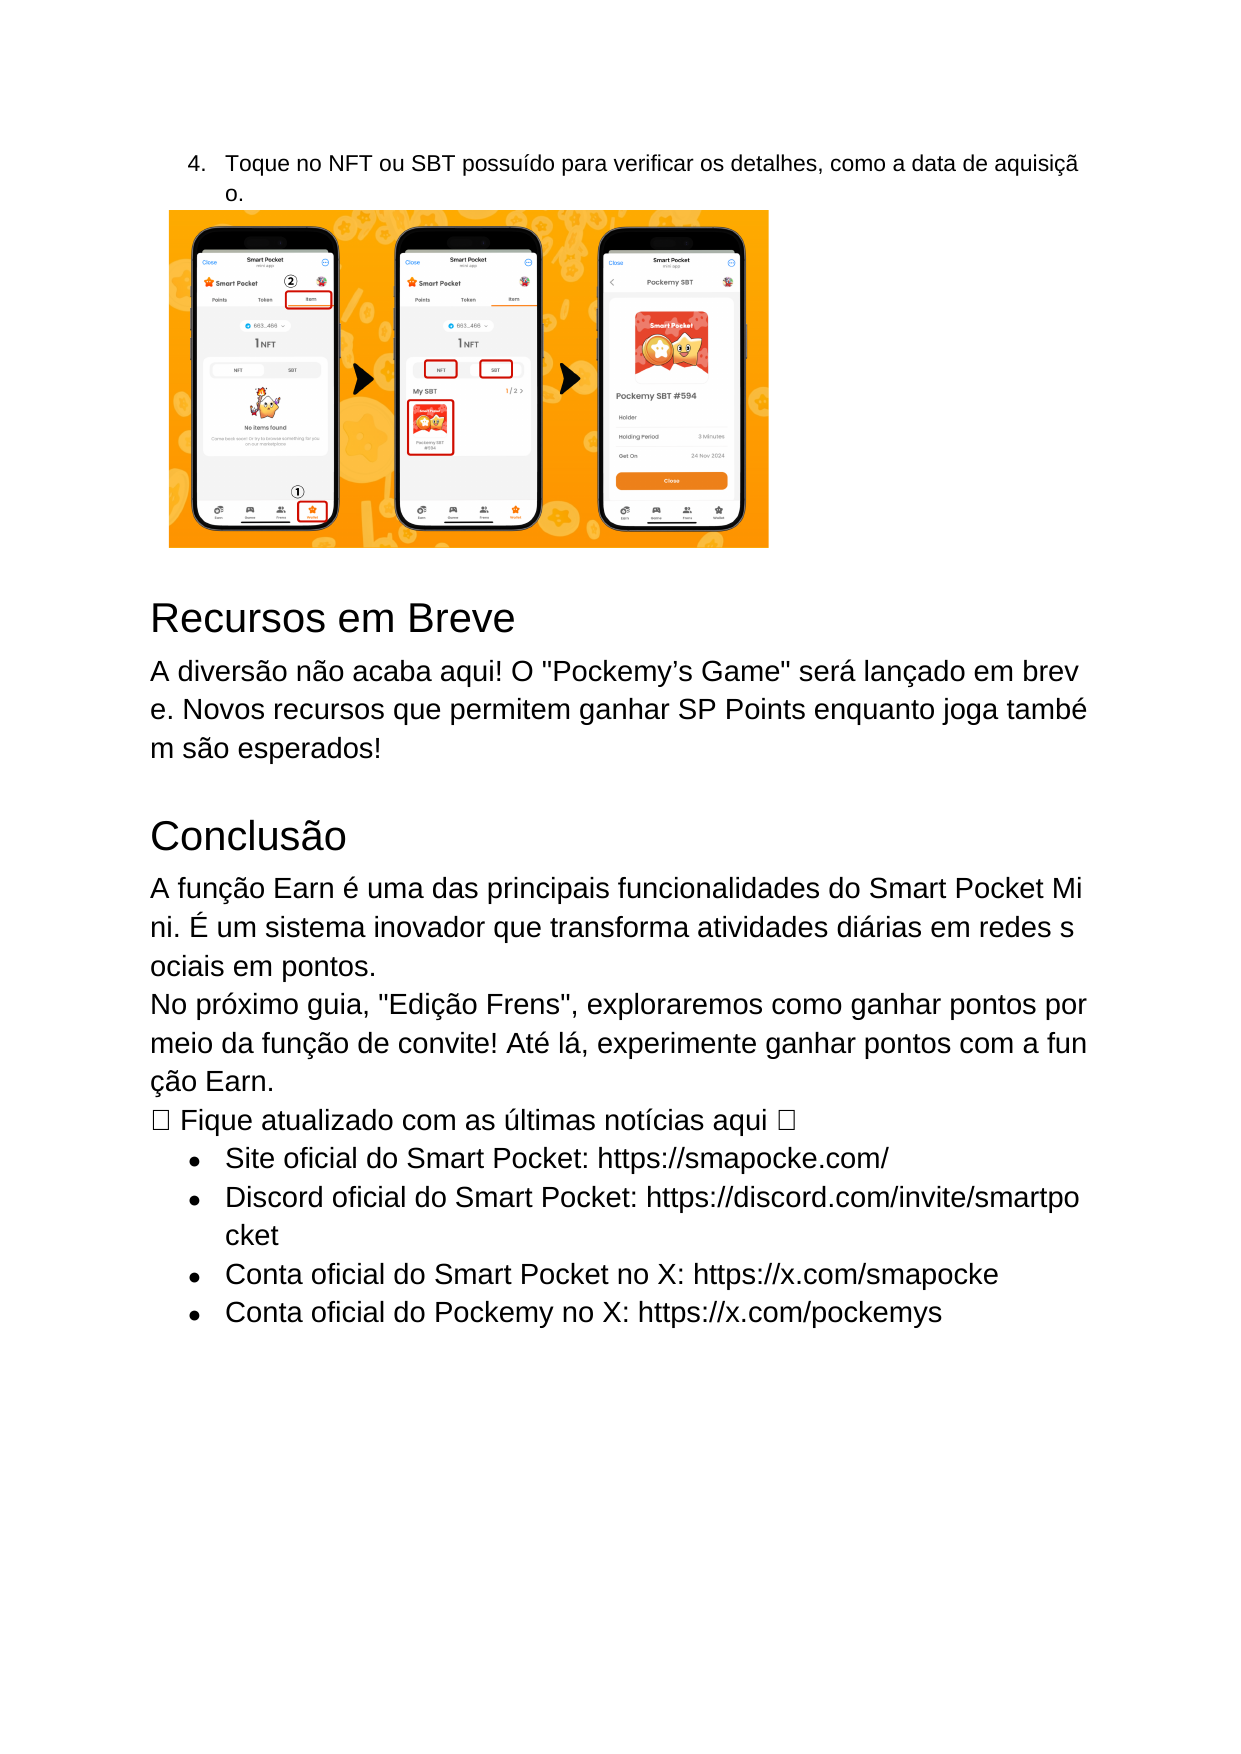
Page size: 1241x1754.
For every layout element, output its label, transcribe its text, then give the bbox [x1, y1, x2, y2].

list Discord oficial do Smart Pocket: https://discord.com/invite/smartpocket [187, 1180, 1090, 1252]
text A diversão não acaba aqui! O "Pockemy’s Game" será lançado em breve. Novos recursos que permitem ganhar SP Points enquanto joga também são esperados! [150, 654, 1090, 764]
subtitle Recursos em Breve [150, 593, 1090, 641]
list Toque no NFT ou SBT possuído para verificar os detalhes, como a data de aquisição. [187, 150, 1090, 207]
list Conta oficial do Smart Pocket no X: https://x.com/smapocke [187, 1257, 1090, 1291]
list Site oficial do Smart Pocket: https://smapocke.com/ [187, 1141, 1090, 1175]
text 📢 Fique atualizado com as últimas notícias aqui 📢 [150, 1103, 1090, 1136]
subtitle Conclusão [150, 811, 1090, 859]
text A função Earn é uma das principais funcionalidades do Smart Pocket Mini. É um sistema inovador que transforma atividades diárias em redes sociais em pontos. [150, 872, 1090, 982]
picture [168, 210, 769, 548]
text No próximo guia, "Edição Frens", exploraremos como ganhar pontos por meio da função de convite! Até lá, experimente ganhar pontos com a função Earn. [150, 987, 1090, 1098]
list Conta oficial do Pockemy no X: https://x.com/pockemys [187, 1296, 1090, 1329]
